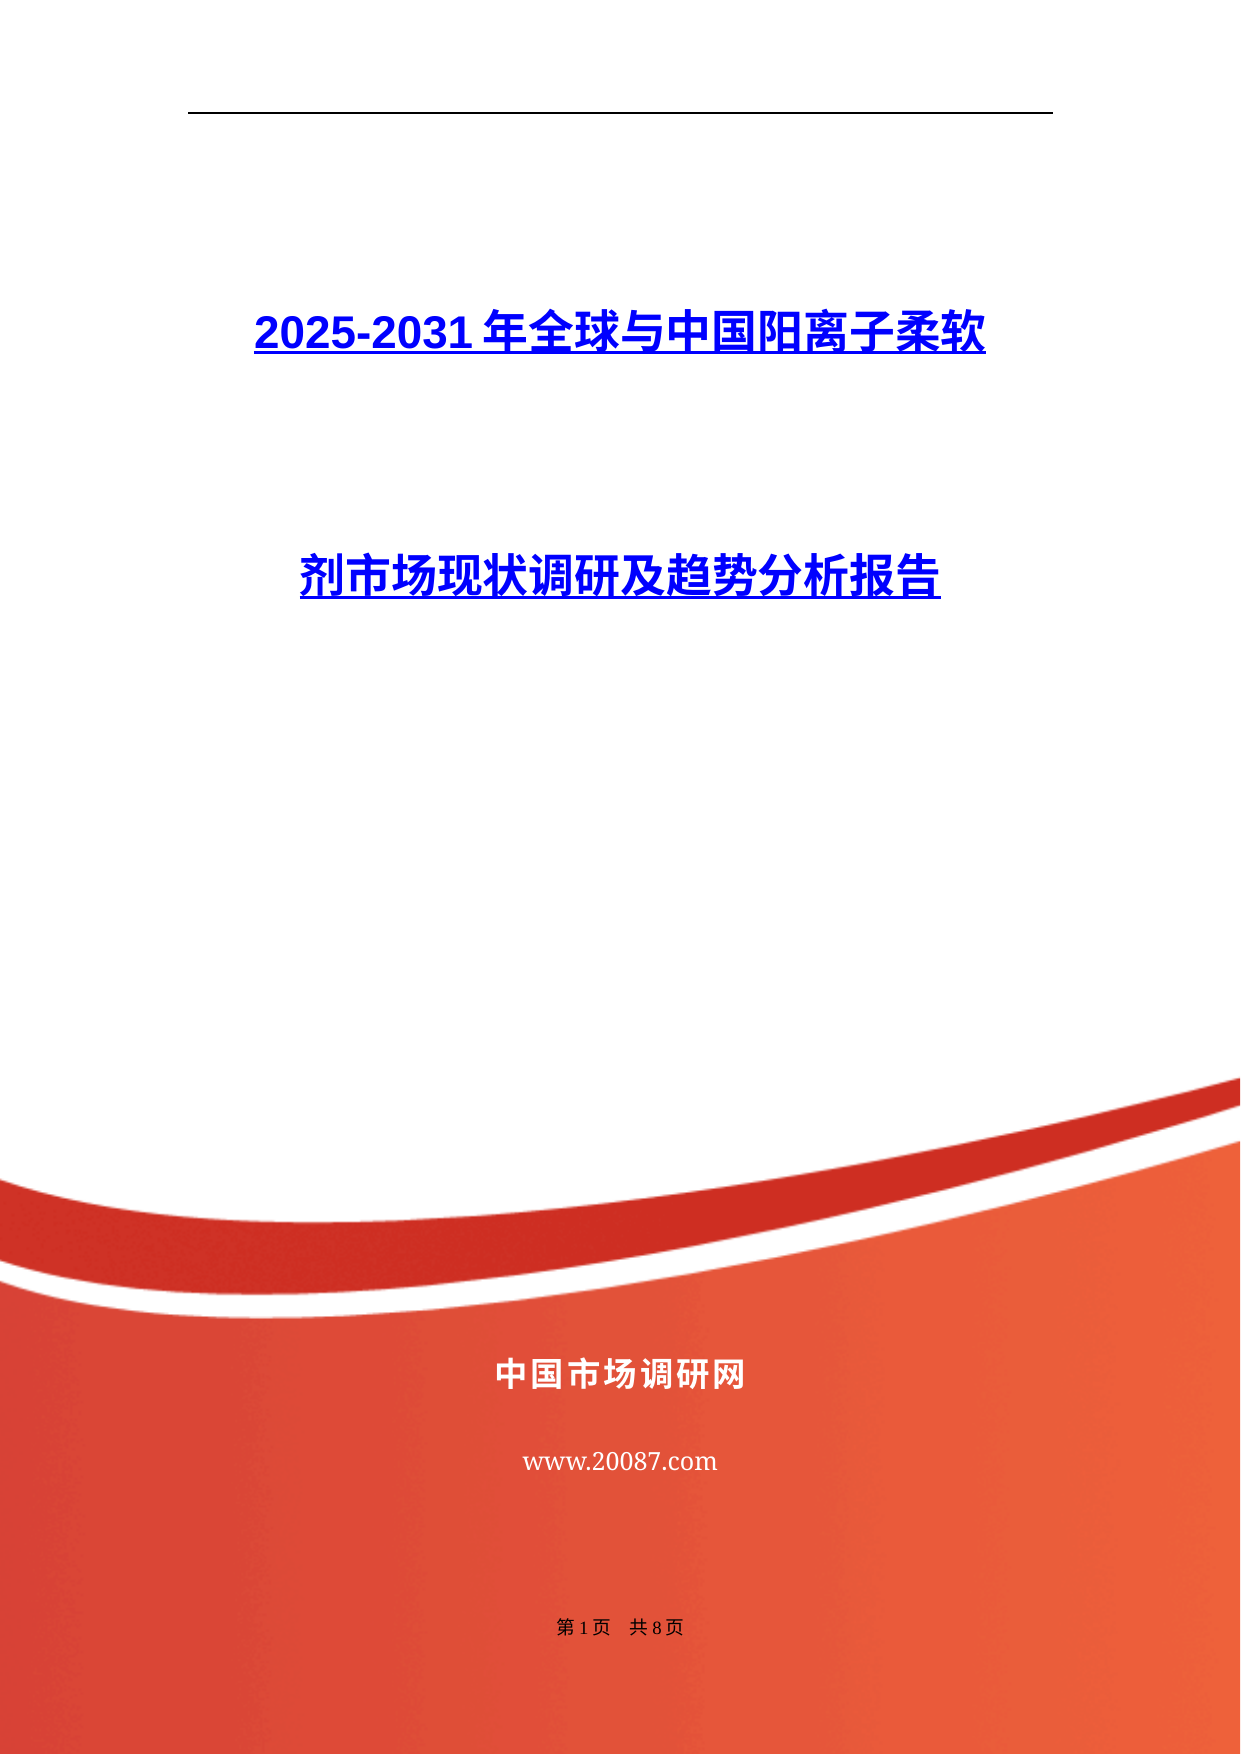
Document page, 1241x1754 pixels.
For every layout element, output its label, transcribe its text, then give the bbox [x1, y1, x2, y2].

table_header 2025-2031年全球与中国阳离子柔软剂市场现状调研及趋势分析报告 [188, 207, 1053, 773]
text www.20087.com [187, 1428, 1053, 1493]
picture [0, 1006, 1241, 1754]
subtitle 中国市场调研网 [187, 1339, 1053, 1404]
